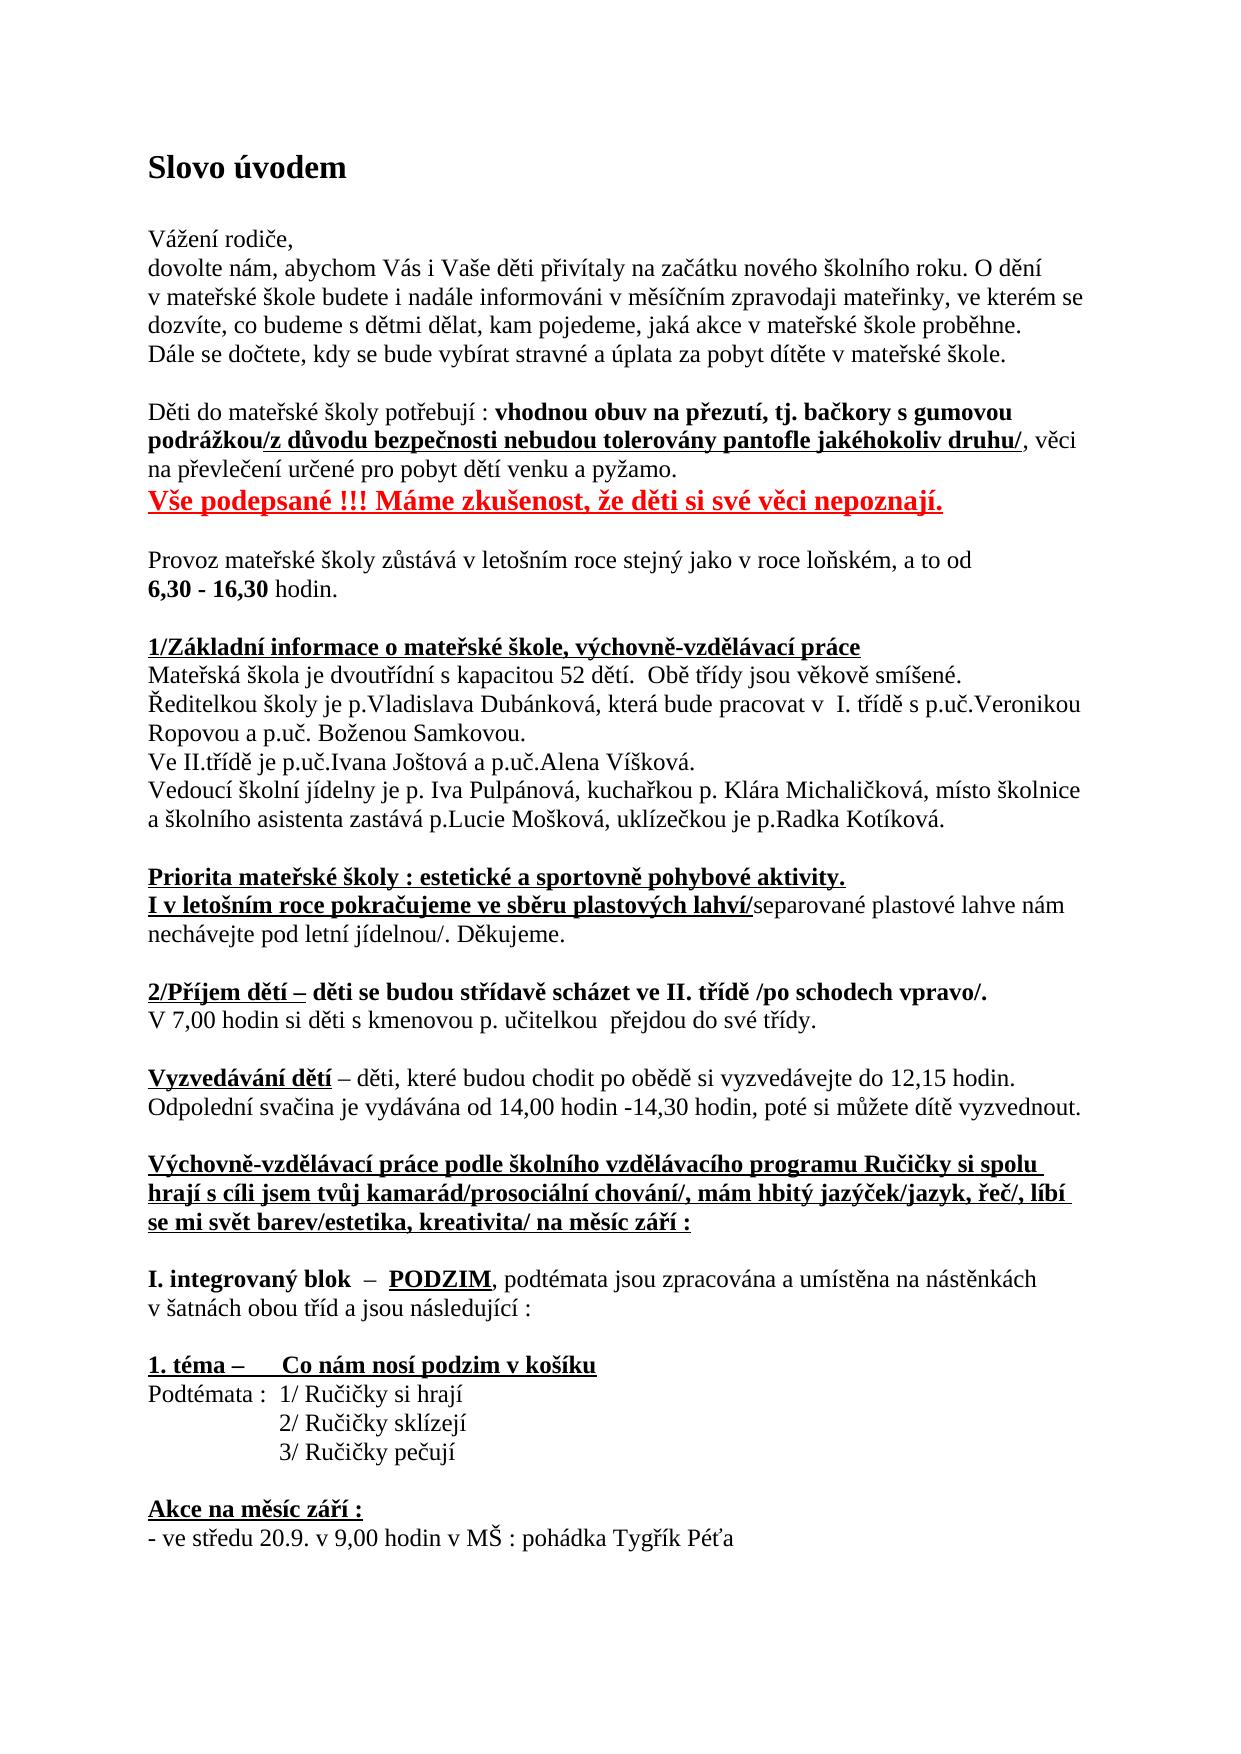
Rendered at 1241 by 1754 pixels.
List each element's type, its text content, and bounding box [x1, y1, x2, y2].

text Akce na měsíc září : [148, 1494, 1093, 1523]
text V 7,00 hodin si děti s kmenovou p. učitelkou přejdou do své třídy. [148, 1005, 1093, 1034]
text Podtémata : 1/ Ručičky si hrají [148, 1379, 1093, 1408]
text Odpolední svačina je vydávána od 14,00 hodin -14,30 hodin, poté si můžete dítě vyzvednout. [148, 1092, 1093, 1120]
text dovolte nám, abychom Vás i Vaše děti přivítaly na začátku nového školního roku. O dění v mateřské škole budete i nadále informováni v měsíčním zpravodaji mateřinky, ve kterém se dozvíte, co budeme s dětmi dělat, kam pojedeme, jaká akce v mateřské škole proběhne. [148, 253, 1093, 339]
text I. integrovaný blok – PODZIM, podtémata jsou zpracována a umístěna na nástěnkách v šatnách obou tříd a jsou následující : [148, 1264, 1093, 1322]
text Vedoucí školní jídelny je p. Iva Pulpánová, kuchařkou p. Klára Michaličková, místo školnice a školního asistenta zastává p.Lucie Mošková, uklízečkou je p.Radka Kotíková. [148, 775, 1093, 833]
text Vyzvedávání dětí – děti, které budou chodit po obědě si vyzvedávejte do 12,15 hodin. [148, 1063, 1093, 1092]
text 3/ Ručičky pečují [148, 1437, 1093, 1465]
text I v letošním roce pokračujeme ve sběru plastových lahví/separované plastové lahve nám nechávejte pod letní jídelnou/. Děkujeme. [148, 890, 1093, 948]
text Dále se dočtete, kdy se bude vybírat stravné a úplata za pobyt dítěte v mateřské škole. [148, 339, 1093, 368]
text 2/ Ručičky sklízejí [148, 1408, 1093, 1437]
text Mateřská škola je dvoutřídní s kapacitou 52 dětí. Obě třídy jsou věkově smíšené. [148, 660, 1093, 689]
text Výchovně-vzdělávací práce podle školního vzdělávacího programu Ručičky si spolu hrají s cíli jsem tvůj kamarád/prosociální chování/, mám hbitý jazýček/jazyk, řeč/, líbí se mi svět barev/estetika, kreativita/ na měsíc září : [148, 1149, 1093, 1235]
text Ředitelkou školy je p.Vladislava Dubánková, která bude pracovat v I. třídě s p.uč.Veronikou Ropovou a p.uč. Boženou Samkovou. [148, 689, 1093, 747]
text 1/Základní informace o mateřské škole, výchovně-vzdělávací práce [148, 632, 1093, 660]
text Děti do mateřské školy potřebují : vhodnou obuv na přezutí, tj. bačkory s gumovou podrážkou/z důvodu bezpečnosti nebudou tolerovány pantofle jakéhokoliv druhu/, věci na převlečení určené pro pobyt dětí venku a pyžamo. [148, 397, 1093, 483]
text Priorita mateřské školy : estetické a sportovně pohybové aktivity. [148, 862, 1093, 890]
text Ve II.třídě je p.uč.Ivana Joštová a p.uč.Alena Víšková. [148, 747, 1093, 775]
text Provoz mateřské školy zůstává v letošním roce stejný jako v roce loňském, a to od [148, 545, 1093, 574]
text Vše podepsané !!! Máme zkušenost, že děti si své věci nepoznají. [148, 483, 1093, 517]
text Slovo úvodem [148, 148, 1093, 186]
text 2/Příjem dětí – děti se budou střídavě scházet ve II. třídě /po schodech vpravo/. [148, 977, 1093, 1005]
text - ve středu 20.9. v 9,00 hodin v MŠ : pohádka Tygřík Péťa [148, 1523, 1093, 1552]
text Vážení rodiče, [148, 224, 1093, 253]
text 6,30 - 16,30 hodin. [148, 574, 1093, 603]
text 1. téma – Co nám nosí podzim v košíku [148, 1350, 1093, 1379]
